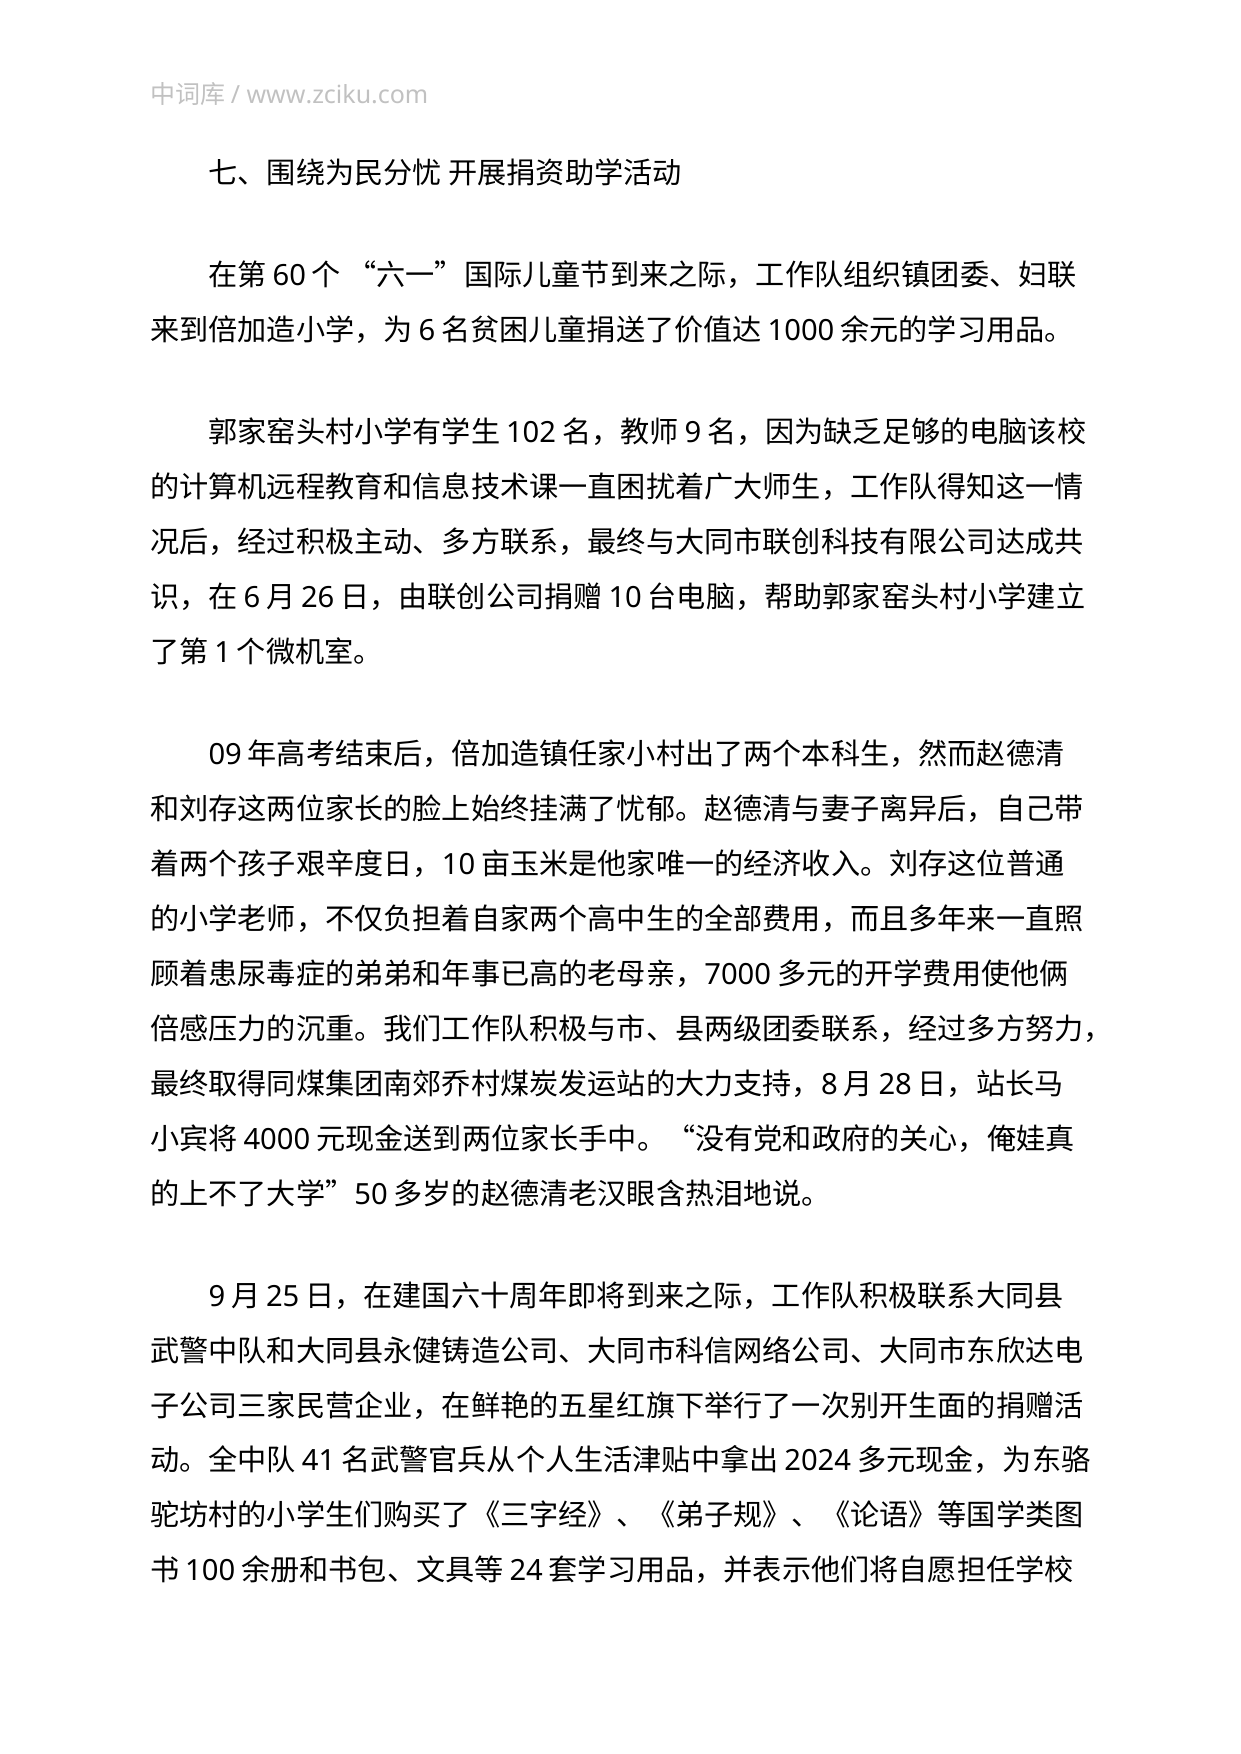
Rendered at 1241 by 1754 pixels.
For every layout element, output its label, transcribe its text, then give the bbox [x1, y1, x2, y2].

text 09年高考结束后，倍加造镇任家小村出了两个本科生，然而赵德清和刘存这两位家长的脸上始终挂满了忧郁。赵德清与妻子离异后，自己带着两个孩子艰辛度日，10亩玉米是他家唯一的经济收入。刘存这位普通的小学老师，不仅负担着自家两个高中生的全部费用，而且多年来一直照顾着患尿毒症的弟弟和年事已高的老母亲，7000多元的开学费用使他俩倍感压力的沉重。我们工作队积极与市、县两级团委联系，经过多方努力，最终取得同煤集团南郊乔村煤炭发运站的大力支持，8月28日，站长马小宾将4000元现金送到两位家长手中。“没有党和政府的关心，俺娃真的上不了大学”50多岁的赵德清老汉眼含热泪地说。 [150, 731, 1090, 1213]
text 七、围绕为民分忧 开展捐资助学活动 [150, 150, 1090, 192]
text 郭家窑头村小学有学生102名，教师9名，因为缺乏足够的电脑该校的计算机远程教育和信息技术课一直困扰着广大师生，工作队得知这一情况后，经过积极主动、多方联系，最终与大同市联创科技有限公司达成共识，在6月26日，由联创公司捐赠10台电脑，帮助郭家窑头村小学建立了第1个微机室。 [150, 409, 1090, 671]
text 在第60个 “六一”国际儿童节到来之际，工作队组织镇团委、妇联来到倍加造小学，为6名贫困儿童捐送了价值达1000余元的学习用品。 [150, 252, 1090, 349]
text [150, 1272, 1090, 1589]
